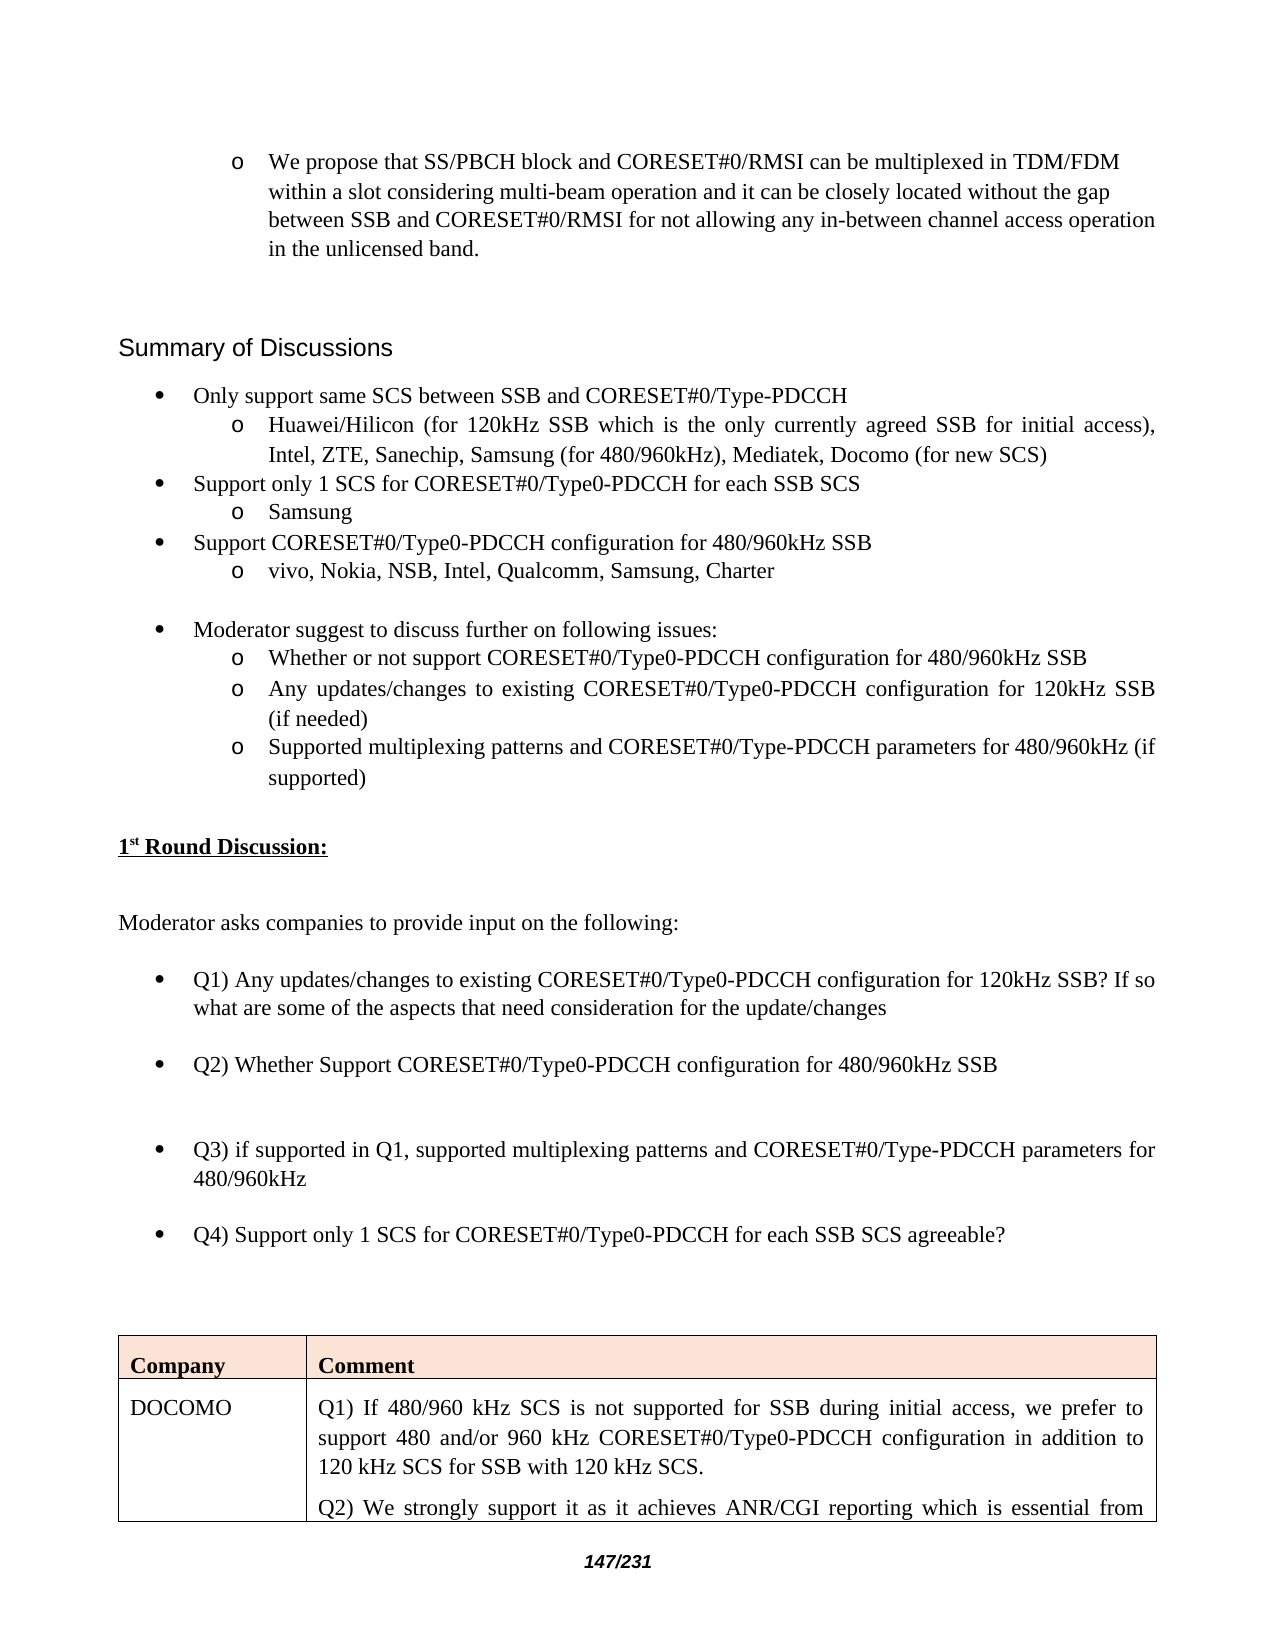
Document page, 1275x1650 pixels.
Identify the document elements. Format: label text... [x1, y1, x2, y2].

subtitle 1st Round Discussion: [118, 833, 1157, 859]
list Q1) Any updates/changes to existing CORESET#0/Type0-PDCCH configuration for 120kHz SSB? If so what are some of the aspects that need consideration for the update/changes [156, 966, 1157, 1020]
list Huawei/Hilicon (for 120kHz SSB which is the only currently agreed SSB for initial access), Intel, ZTE, Sanechip, Samsung (for 480/960kHz), Mediatek, Docomo (for new SCS) [231, 411, 1157, 468]
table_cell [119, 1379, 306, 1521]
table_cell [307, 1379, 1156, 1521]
list Whether or not support CORESET#0/Type0-PDCCH configuration for 480/960kHz SSB [231, 644, 1157, 672]
list Q2) Whether Support CORESET#0/Type0-PDCCH configuration for 480/960kHz SSB [156, 1051, 1157, 1077]
list We propose that SS/PBCH block and CORESET#0/RMSI can be multiplexed in TDM/FDM within a slot considering multi-beam operation and it can be closely located without the gap between SSB and CORESET#0/RMSI for not allowing any in-between channel access operation in the unlicensed band. [231, 148, 1157, 261]
list Support CORESET#0/Type0-PDCCH configuration for 480/960kHz SSB [156, 528, 1157, 555]
list Q4) Support only 1 SCS for CORESET#0/Type0-PDCCH for each SSB SCS agreeable? [156, 1222, 1157, 1248]
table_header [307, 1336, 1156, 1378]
list Q3) if supported in Q1, supported multiplexing patterns and CORESET#0/Type-PDCCH parameters for 480/960kHz [156, 1136, 1157, 1191]
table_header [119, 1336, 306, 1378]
list vivo, Nokia, NSB, Intel, Qualcomm, Samsung, Charter [231, 557, 1157, 585]
list Samsung [231, 498, 1157, 526]
list Supported multiplexing patterns and CORESET#0/Type-PDCCH parameters for 480/960kHz (if supported) [231, 733, 1157, 790]
list Moderator suggest to discuss further on following issues: [156, 616, 1157, 642]
text Moderator asks companies to provide input on the following: [118, 909, 1157, 935]
list Only support same SCS between SSB and CORESET#0/Type-PDCCH [156, 382, 1157, 409]
list Any updates/changes to existing CORESET#0/Type0-PDCCH configuration for 120kHz SSB (if needed) [231, 675, 1157, 731]
list Support only 1 SCS for CORESET#0/Type0-PDCCH for each SSB SCS [156, 470, 1157, 496]
subtitle Summary of Discussions [118, 333, 1157, 361]
